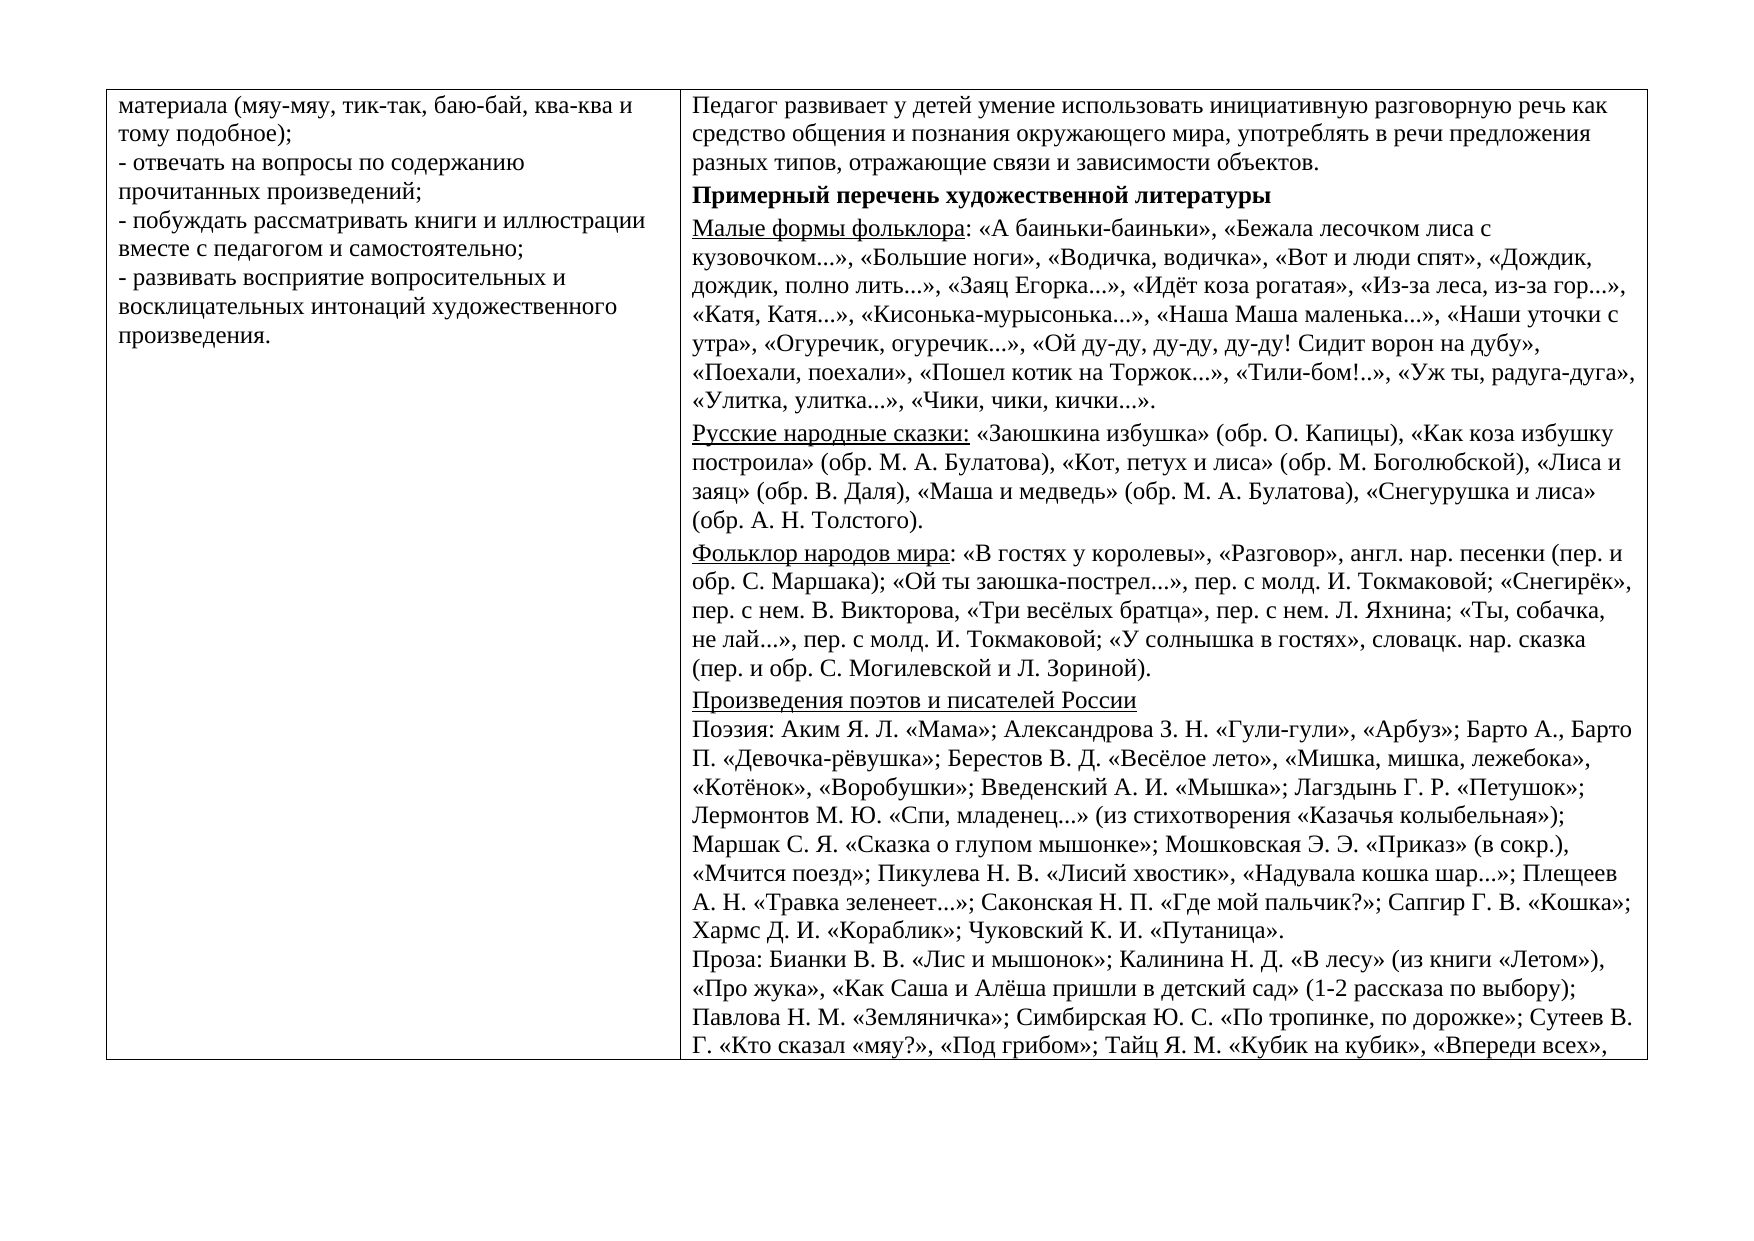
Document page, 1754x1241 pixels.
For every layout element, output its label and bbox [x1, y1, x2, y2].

table_cell [681, 90, 1647, 1059]
table_cell [107, 90, 680, 1059]
